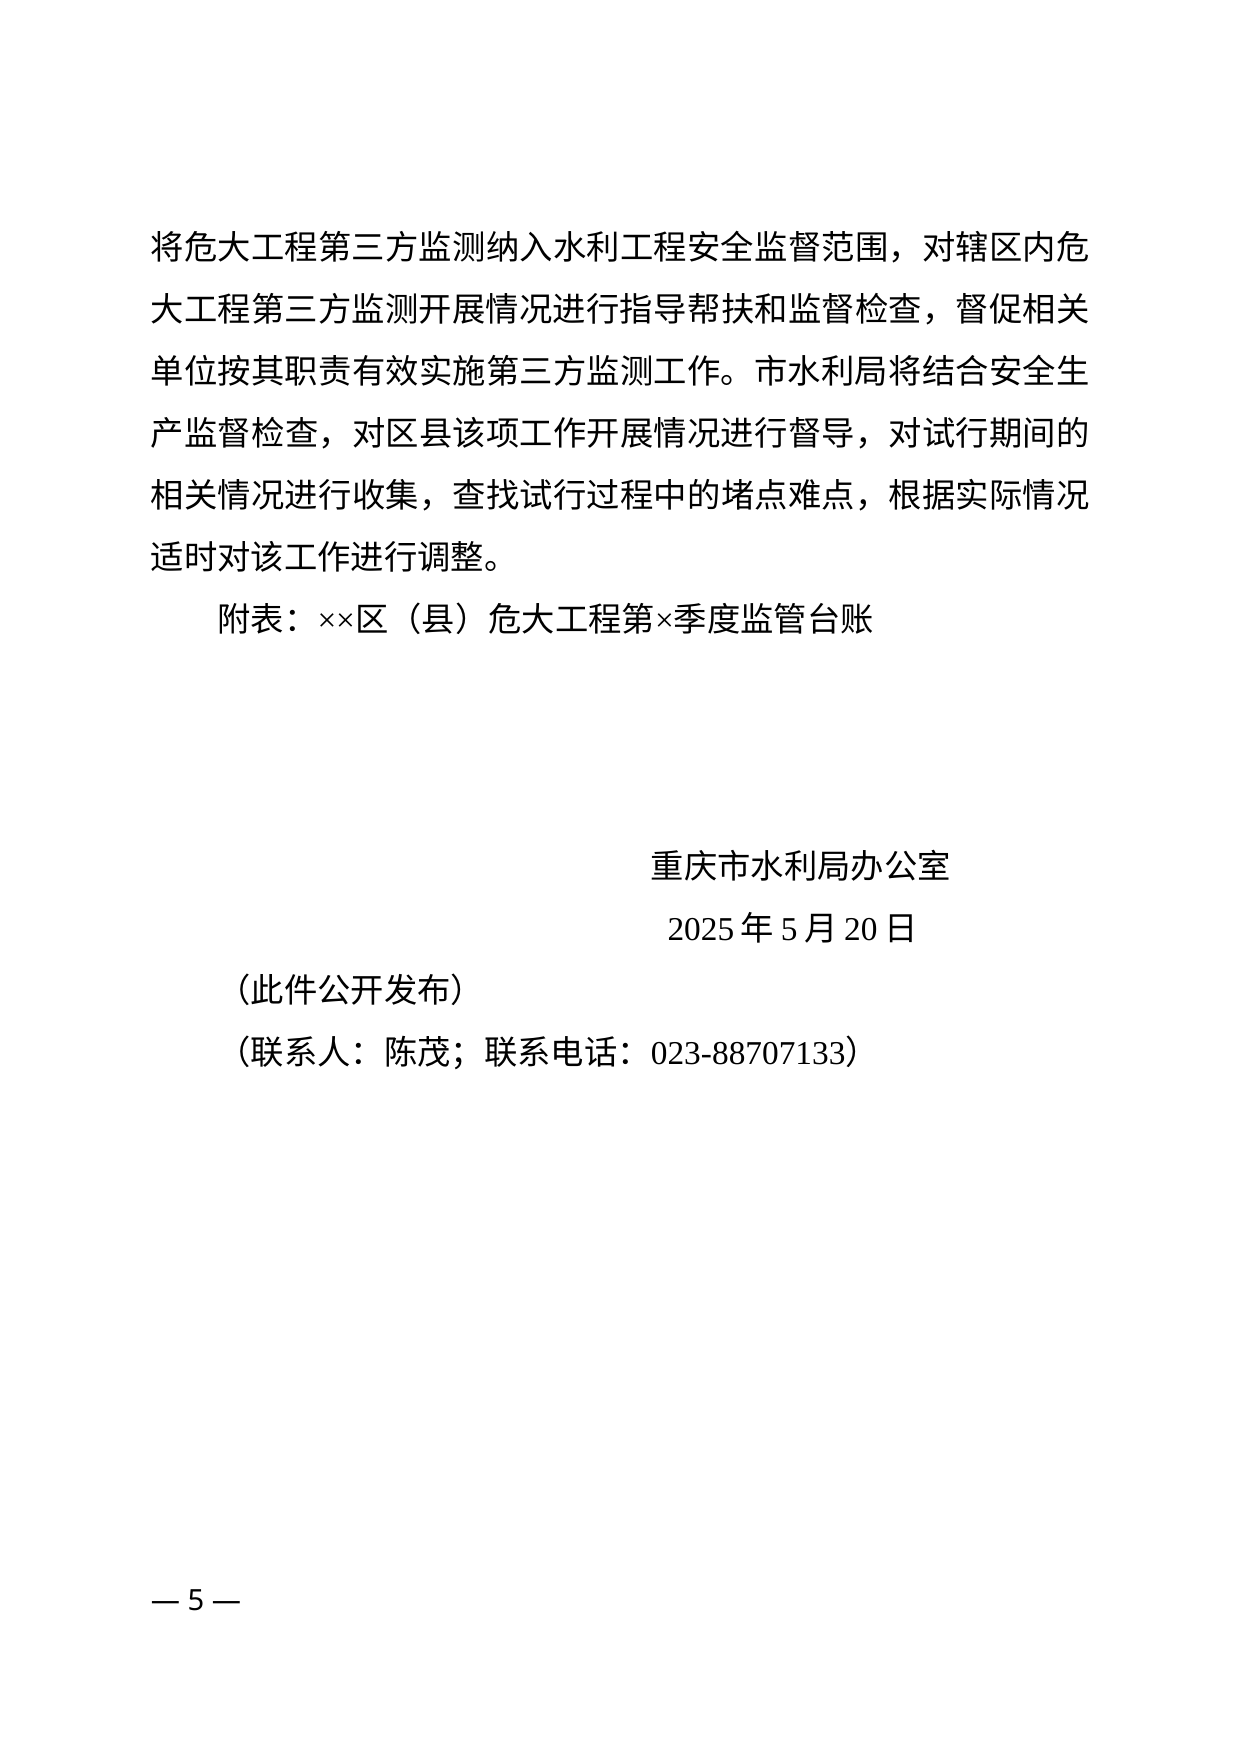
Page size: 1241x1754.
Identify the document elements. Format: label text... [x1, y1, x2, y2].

text 重庆市水利局办公室 [151, 829, 1089, 891]
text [151, 210, 1089, 581]
text （此件公开发布） [151, 953, 1089, 1014]
text 2025年5月20日 [151, 891, 1089, 953]
text 附表：××区（县）危大工程第×季度监管台账 [151, 581, 1089, 643]
text （联系人：陈茂；联系电话：023-88707133） [151, 1014, 1089, 1076]
